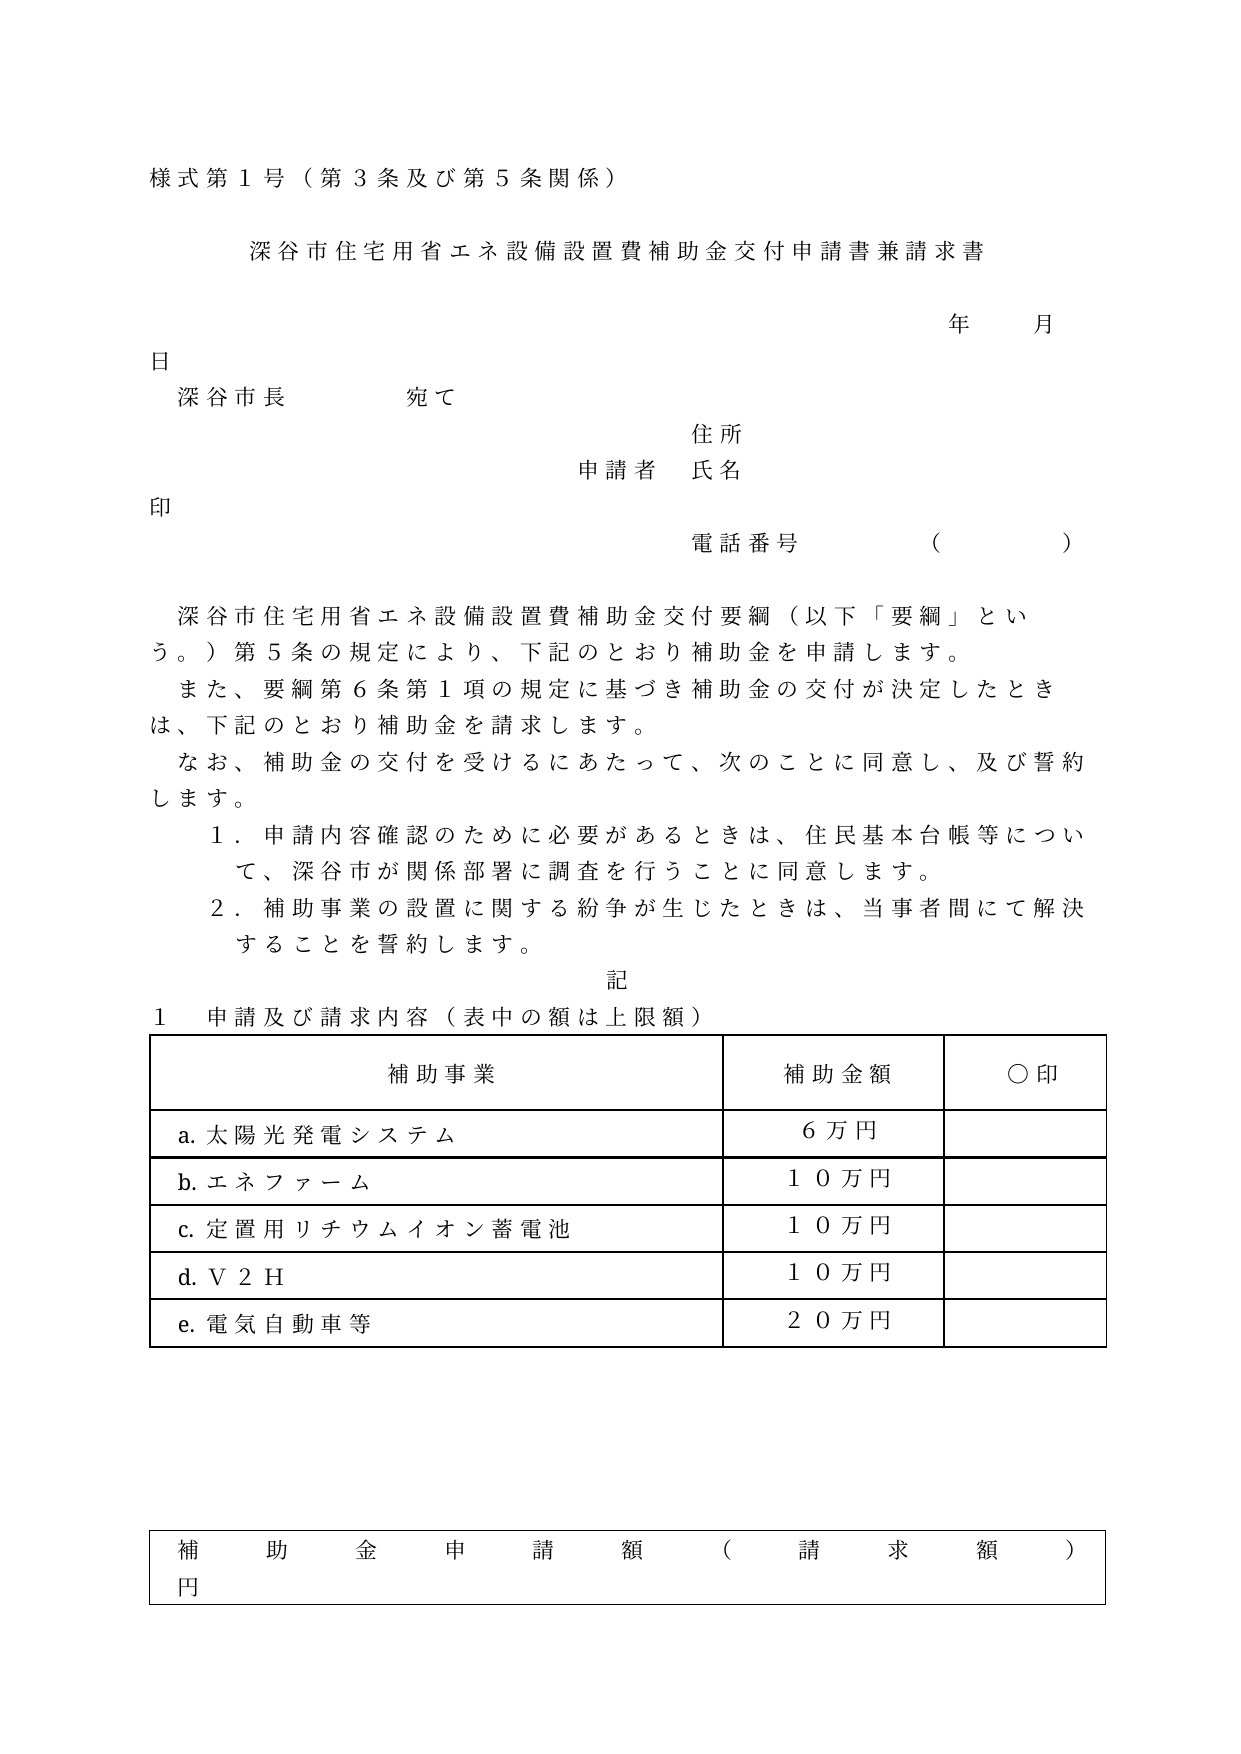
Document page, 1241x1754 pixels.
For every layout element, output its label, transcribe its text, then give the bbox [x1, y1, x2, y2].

table_cell [945, 1253, 1106, 1298]
text 深谷市長 宛て [149, 378, 1091, 414]
table_cell [945, 1206, 1106, 1251]
text １．申請内容確認のために必要があるときは、住民基本台帳等について、深谷市が関係部署に調査を行うことに同意します。 [178, 815, 1091, 888]
text 住所 [149, 414, 1091, 451]
text なお、補助金の交付を受けるにあたって、次のことに同意し、及び誓約します。 [149, 742, 1091, 815]
text 深谷市住宅用省エネ設備設置費補助金交付申請書兼請求書 [149, 232, 1091, 268]
table_cell d.Ｖ２Ｈ [151, 1253, 722, 1298]
table_cell e.電気自動車等 [151, 1300, 722, 1346]
text 申請者 氏名 印 [149, 451, 1091, 524]
text 様式第１号（第３条及び第５条関係） [149, 159, 1091, 196]
text １ 申請及び請求内容（表中の額は上限額） [149, 998, 1091, 1034]
table_cell a.太陽光発電システム [151, 1111, 722, 1156]
table_cell １０万円 [724, 1206, 943, 1251]
text 電話番号 （ ） [149, 524, 1091, 560]
text また、要綱第６条第１項の規定に基づき補助金の交付が決定したときは、下記のとおり補助金を請求します。 [149, 669, 1091, 742]
table_cell [945, 1111, 1106, 1156]
table_cell １０万円 [724, 1253, 943, 1298]
table_cell c.定置用リチウムイオン蓄電池 [151, 1206, 722, 1251]
text 深谷市住宅用省エネ設備設置費補助金交付要綱（以下「要綱」という。）第５条の規定により、下記のとおり補助金を申請します。 [149, 597, 1091, 669]
table_header 〇印 [945, 1036, 1106, 1109]
table_cell b.エネファーム [151, 1159, 722, 1204]
text 記 [149, 961, 1091, 998]
text ２．補助事業の設置に関する紛争が生じたときは、当事者間にて解決することを誓約します。 [178, 888, 1091, 961]
table_cell [945, 1300, 1106, 1346]
table_cell [945, 1159, 1106, 1204]
table_cell １０万円 [724, 1159, 943, 1204]
table_header 補助金申請額（請求額） 円 [150, 1531, 1105, 1604]
table_header 補助金額 [724, 1036, 943, 1109]
table_cell ２０万円 [724, 1300, 943, 1346]
table_cell ６万円 [724, 1111, 943, 1156]
text 年 月 日 [149, 305, 1091, 378]
table_header 補助事業 [151, 1036, 722, 1109]
